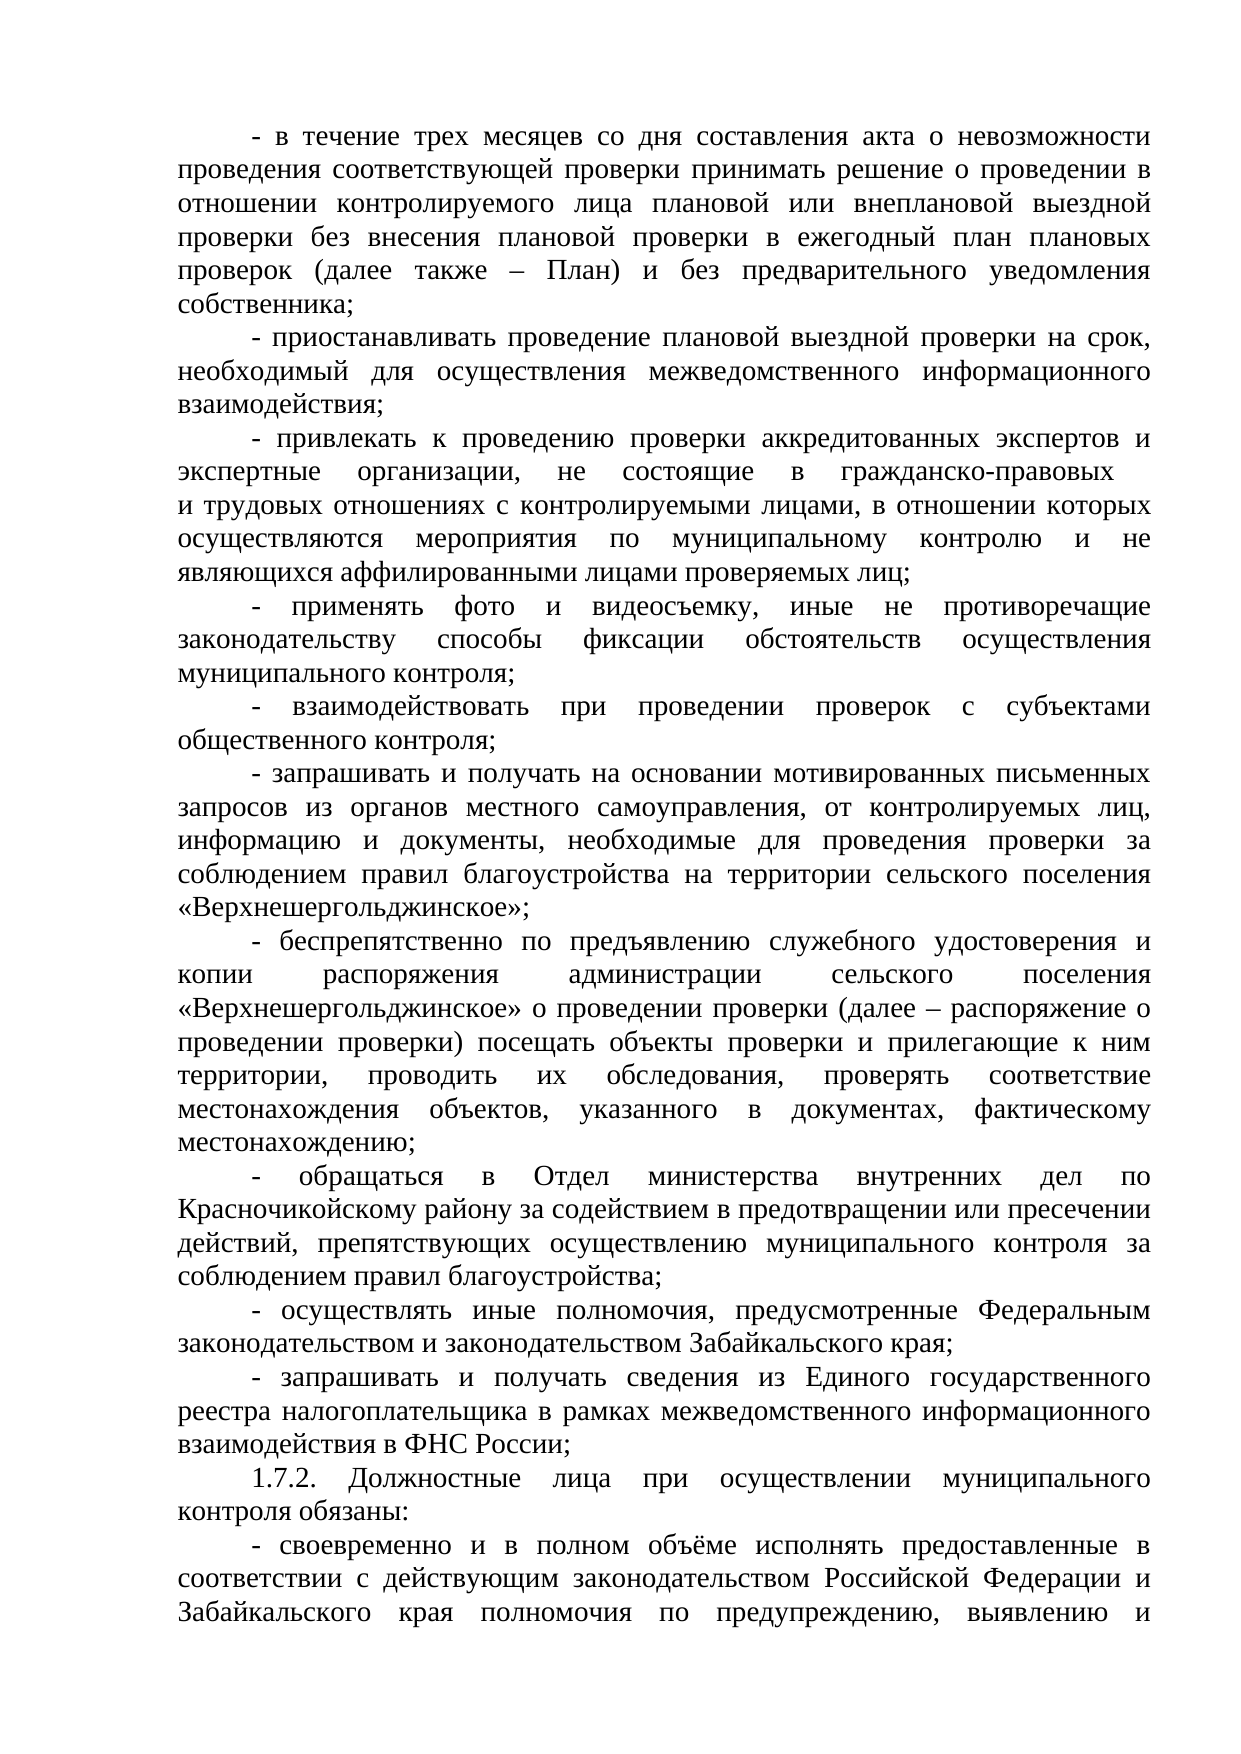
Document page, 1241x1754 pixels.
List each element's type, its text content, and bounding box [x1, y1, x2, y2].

text - применять фото и видеосъемку, иные не противоречащие законодательству способы фиксации обстоятельств осуществления муниципального контроля; [177, 588, 1152, 688]
text - запрашивать и получать сведения из Единого государственного реестра налогоплательщика в рамках межведомственного информационного взаимодействия в ФНС России; [177, 1359, 1152, 1460]
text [177, 1527, 1152, 1627]
text - осуществлять иные полномочия, предусмотренные Федеральным законодательством и законодательством Забайкальского края; [177, 1292, 1152, 1359]
text - запрашивать и получать на основании мотивированных письменных запросов из органов местного самоуправления, от контролируемых лиц, информацию и документы, необходимые для проведения проверки за соблюдением правил благоустройства на территории сельского поселения «Верхнешергольджинское»; [177, 755, 1152, 923]
text - обращаться в Отдел министерства внутренних дел по Красночикойскому району за содействием в предотвращении или пресечении действий, препятствующих осуществлению муниципального контроля за соблюдением правил благоустройства; [177, 1158, 1152, 1292]
text 1.7.2. Должностные лица при осуществлении муниципального контроля обязаны: [177, 1460, 1152, 1527]
text - приостанавливать проведение плановой выездной проверки на срок, необходимый для осуществления межведомственного информационного взаимодействия; [177, 319, 1152, 420]
text - в течение трех месяцев со дня составления акта о невозможности проведения соответствующей проверки принимать решение о проведении в отношении контролируемого лица плановой или внеплановой выездной проверки без внесения плановой проверки в ежегодный план плановых проверок (далее также – План) и без предварительного уведомления собственника; [177, 118, 1152, 319]
text - взаимодействовать при проведении проверок с субъектами общественного контроля; [177, 688, 1152, 755]
text - привлекать к проведению проверки аккредитованных экспертов и экспертные организации, не состоящие в гражданско-правовых и трудовых отношениях с контролируемыми лицами, в отношении которых осуществляются мероприятия по муниципальному контролю и не являющихся аффилированными лицами проверяемых лиц; [177, 420, 1152, 588]
text - беспрепятственно по предъявлению служебного удостоверения и копии распоряжения администрации сельского поселения «Верхнешергольджинское» о проведении проверки (далее – распоряжение о проведении проверки) посещать объекты проверки и прилегающие к ним территории, проводить их обследования, проверять соответствие местонахождения объектов, указанного в документах, фактическому местонахождению; [177, 923, 1152, 1158]
